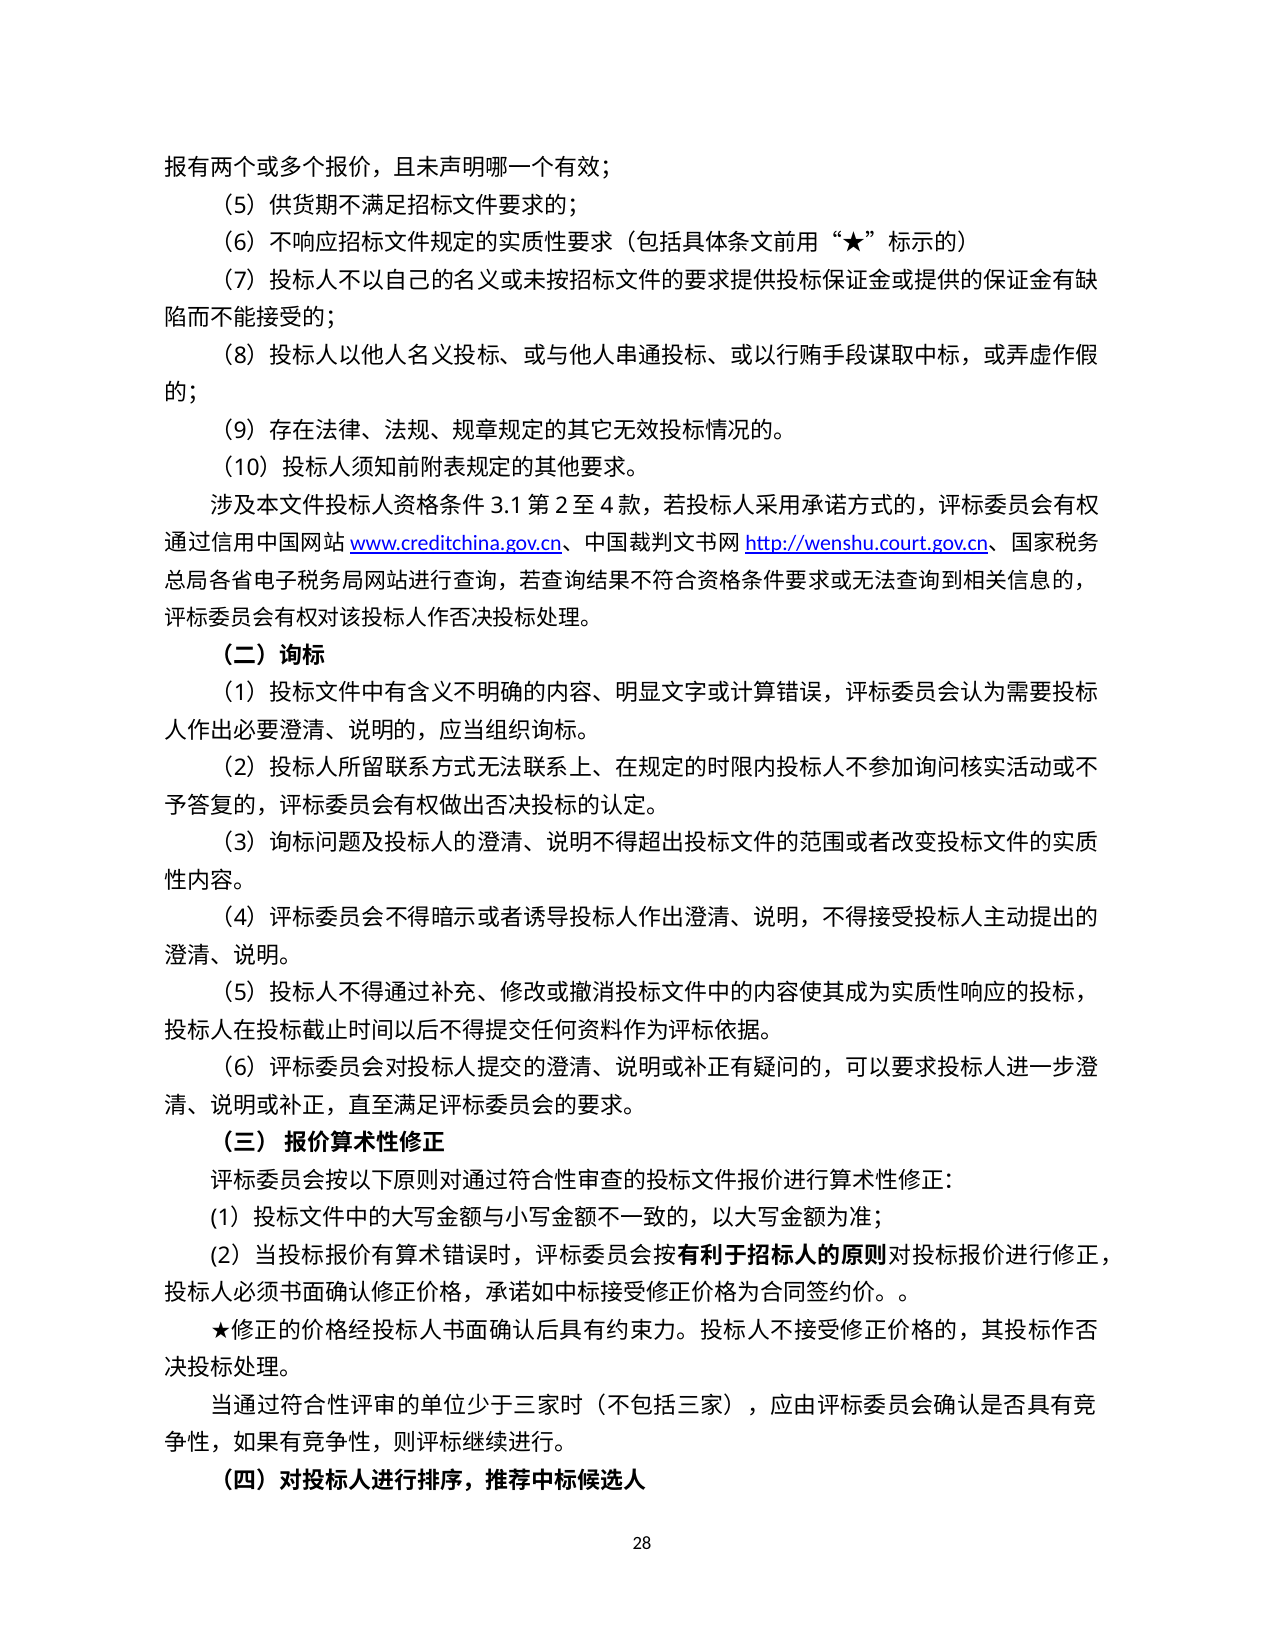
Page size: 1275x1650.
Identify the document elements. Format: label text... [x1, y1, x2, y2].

text （三） 报价算术性修正 [164, 1121, 1100, 1158]
text （6）不响应招标文件规定的实质性要求（包括具体条文前用“★”标示的） [164, 221, 1100, 258]
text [164, 146, 1100, 183]
text 涉及本文件投标人资格条件3.1第2至4款，若投标人采用承诺方式的，评标委员会有权通过信用中国网站www.creditchina.gov.cn、中国裁判文书网http://wenshu.court.gov.cn、国家税务总局各省电子税务局网站进行查询，若查询结果不符合资格条件要求或无法查询到相关信息的，评标委员会有权对该投标人作否决投标处理。 [164, 483, 1100, 633]
text (1）投标文件中的大写金额与小写金额不一致的，以大写金额为准； [164, 1196, 1100, 1233]
text （8）投标人以他人名义投标、或与他人串通投标、或以行贿手段谋取中标，或弄虚作假的； [164, 333, 1100, 408]
text （1）投标文件中有含义不明确的内容、明显文字或计算错误，评标委员会认为需要投标人作出必要澄清、说明的，应当组织询标。 [164, 671, 1100, 746]
text （四）对投标人进行排序，推荐中标候选人 [164, 1458, 1100, 1496]
text （6）评标委员会对投标人提交的澄清、说明或补正有疑问的，可以要求投标人进一步澄清、说明或补正，直至满足评标委员会的要求。 [164, 1046, 1100, 1121]
text （二）询标 [164, 633, 1100, 671]
text （3）询标问题及投标人的澄清、说明不得超出投标文件的范围或者改变投标文件的实质性内容。 [164, 821, 1100, 896]
text （4）评标委员会不得暗示或者诱导投标人作出澄清、说明，不得接受投标人主动提出的澄清、说明。 [164, 896, 1100, 971]
text 当通过符合性评审的单位少于三家时（不包括三家），应由评标委员会确认是否具有竞争性，如果有竞争性，则评标继续进行。 [164, 1383, 1100, 1458]
text （5）投标人不得通过补充、修改或撤消投标文件中的内容使其成为实质性响应的投标，投标人在投标截止时间以后不得提交任何资料作为评标依据。 [164, 971, 1100, 1046]
text （5）供货期不满足招标文件要求的； [164, 183, 1100, 221]
text (2）当投标报价有算术错误时，评标委员会按有利于招标人的原则对投标报价进行修正，投标人必须书面确认修正价格，承诺如中标接受修正价格为合同签约价。。 [164, 1233, 1100, 1308]
text （10）投标人须知前附表规定的其他要求。 [164, 446, 1100, 483]
text （7）投标人不以自己的名义或未按招标文件的要求提供投标保证金或提供的保证金有缺陷而不能接受的； [164, 258, 1100, 333]
text （2）投标人所留联系方式无法联系上、在规定的时限内投标人不参加询问核实活动或不予答复的，评标委员会有权做出否决投标的认定。 [164, 746, 1100, 821]
text ★修正的价格经投标人书面确认后具有约束力。投标人不接受修正价格的，其投标作否决投标处理。 [164, 1308, 1100, 1383]
text （9）存在法律、法规、规章规定的其它无效投标情况的。 [164, 408, 1100, 446]
text 评标委员会按以下原则对通过符合性审查的投标文件报价进行算术性修正： [164, 1158, 1100, 1196]
